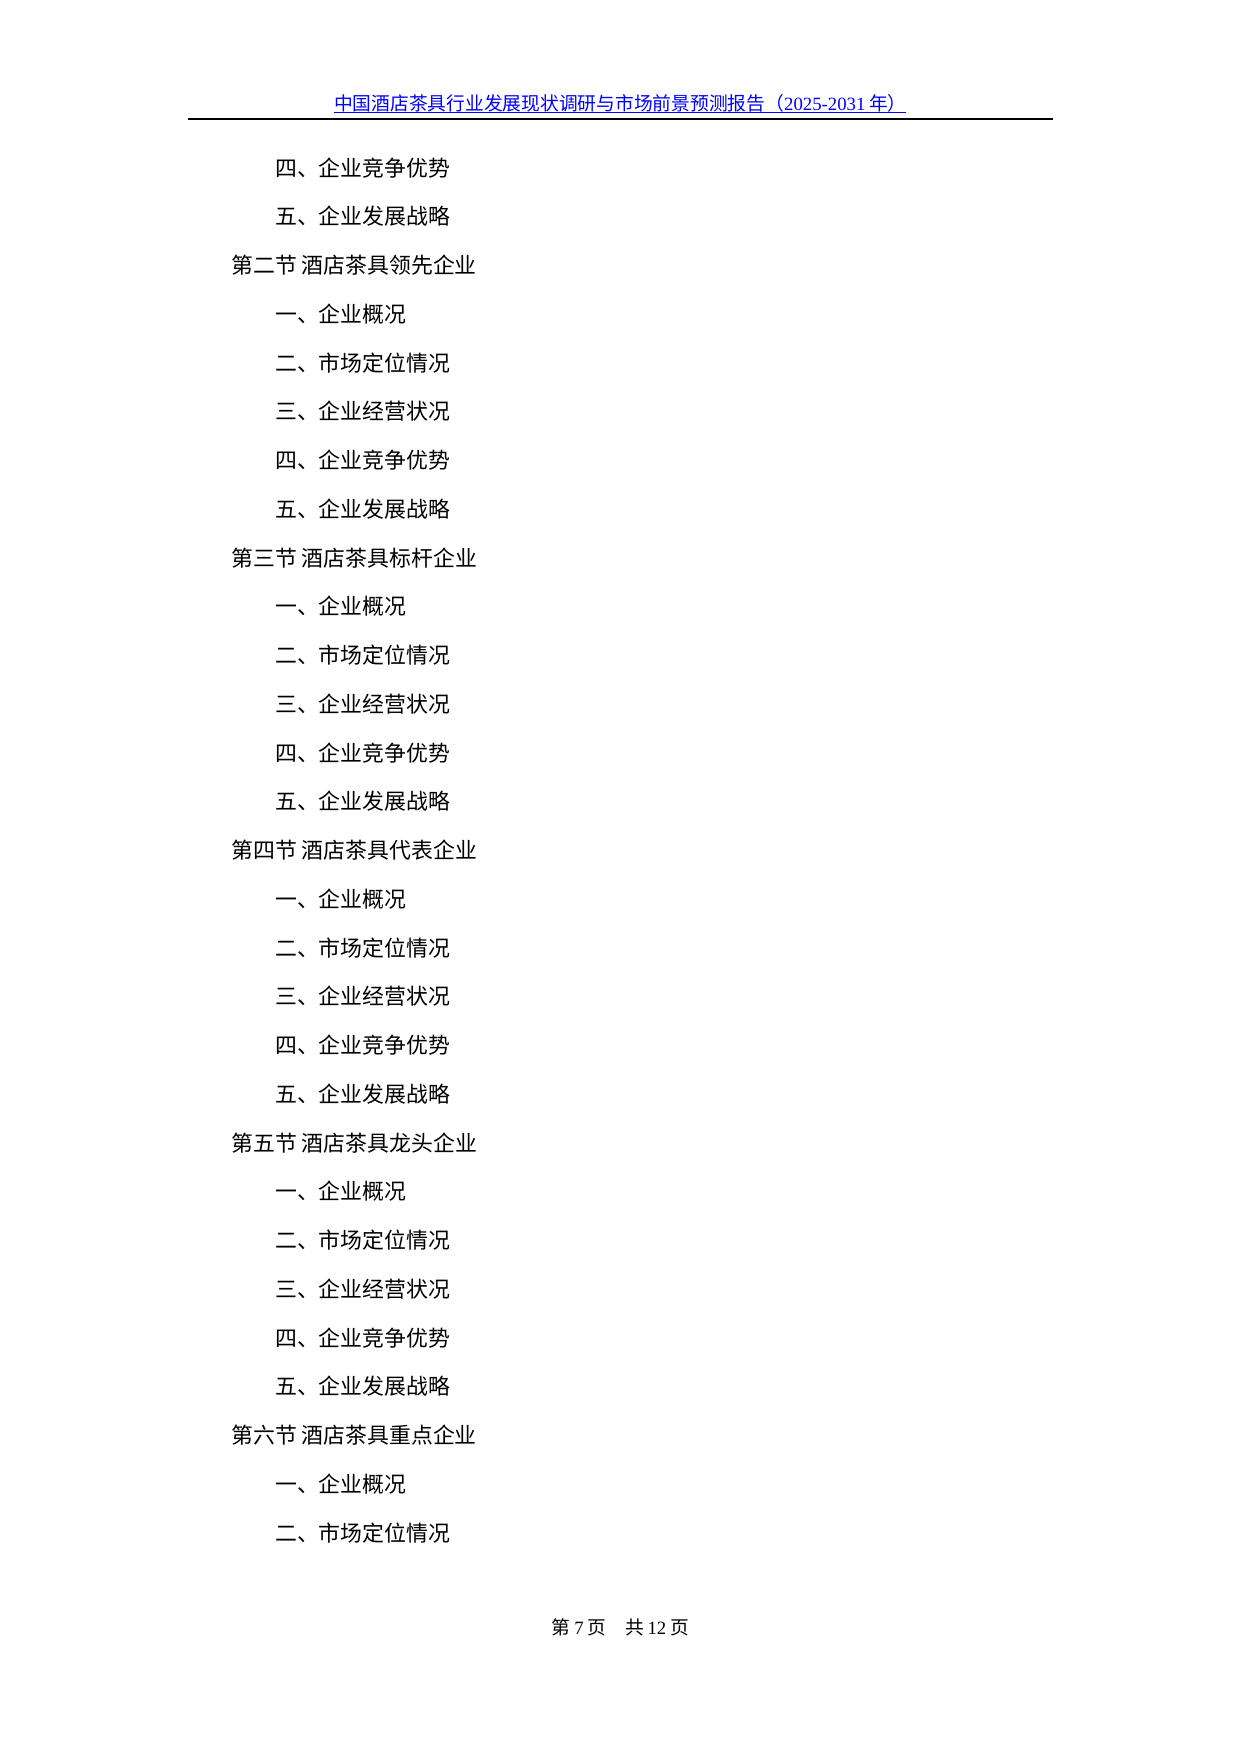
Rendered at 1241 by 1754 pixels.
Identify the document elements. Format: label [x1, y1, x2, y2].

text [187, 150, 1053, 1548]
